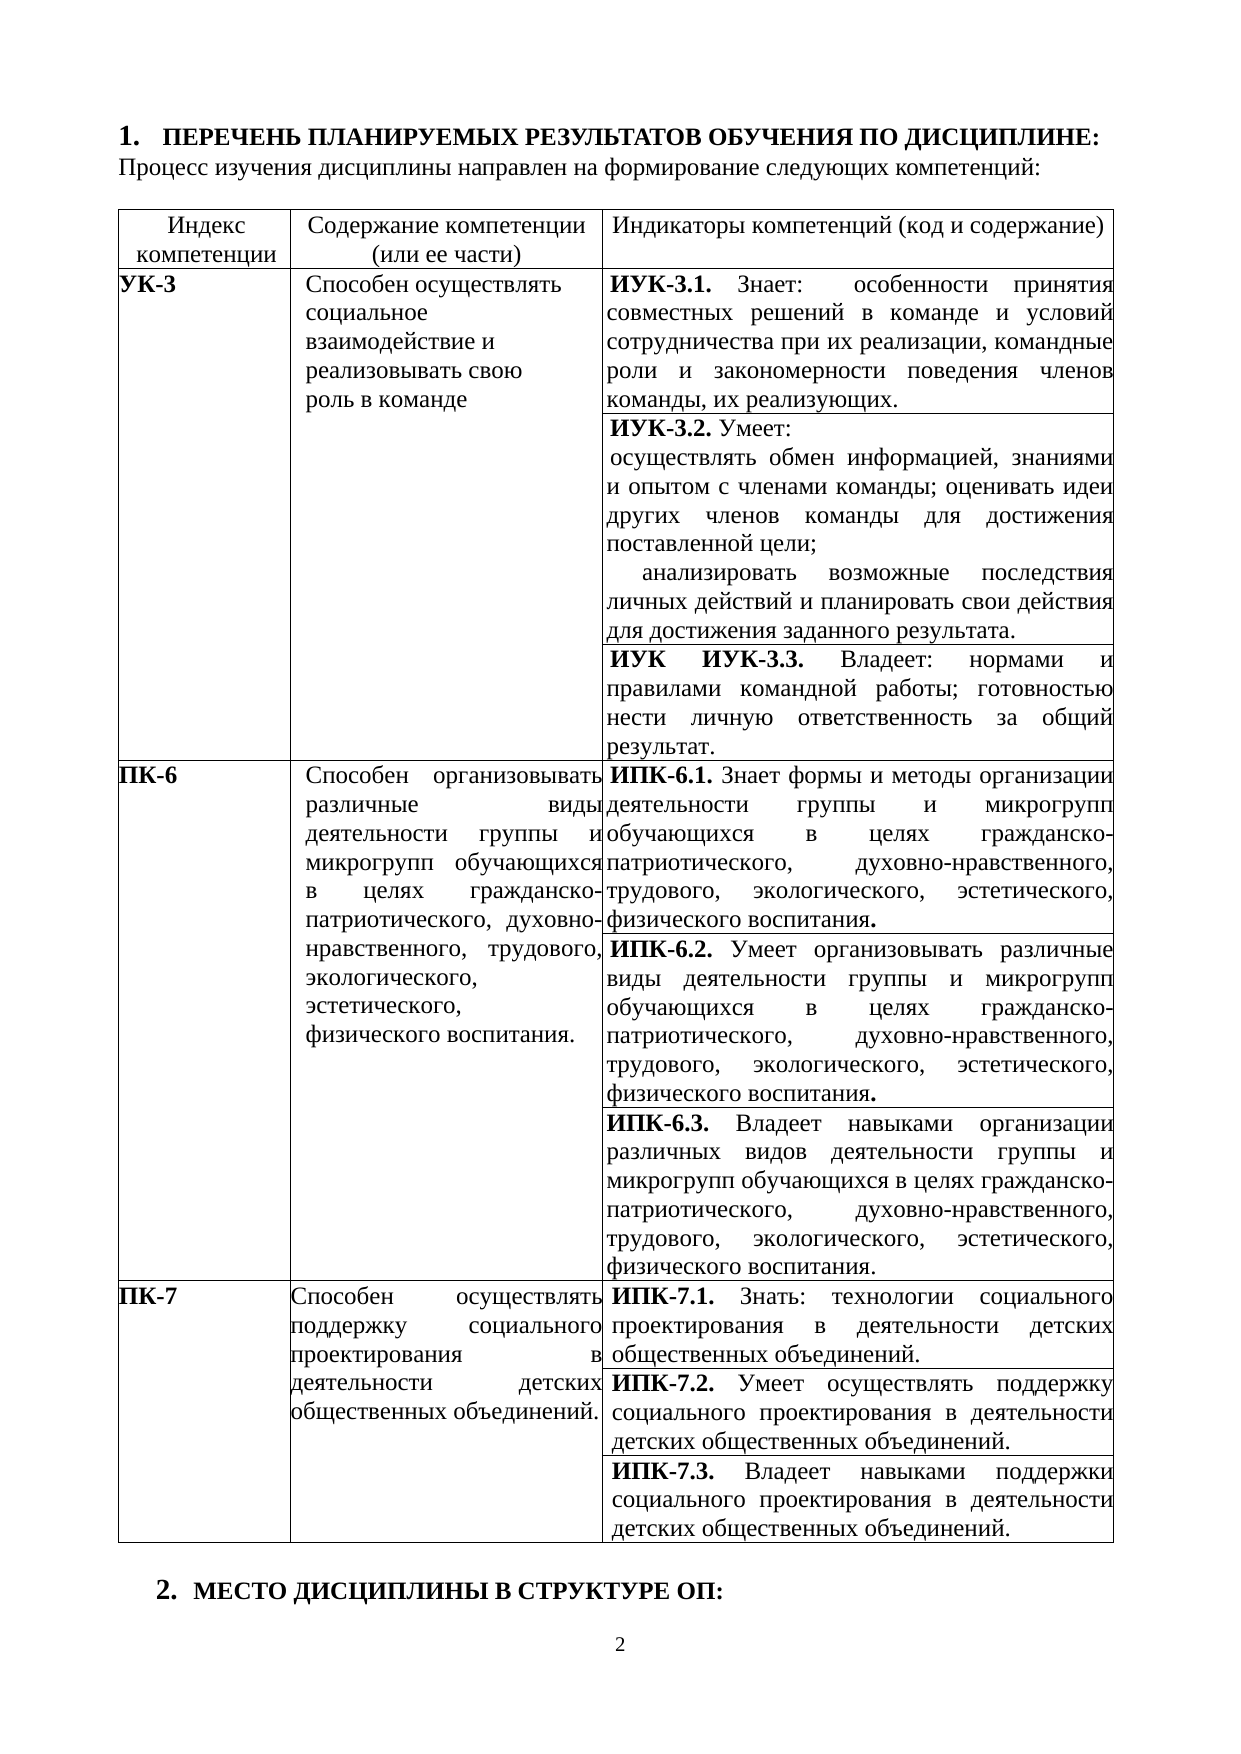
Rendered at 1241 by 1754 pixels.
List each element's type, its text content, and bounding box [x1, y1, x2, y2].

table_cell ПК-6 [119, 761, 290, 1280]
text Процесс изучения дисциплины направлен на формирование следующих компетенций: [118, 152, 1122, 180]
table_header Индикаторы компетенций (код и содержание) [603, 210, 1113, 268]
table_header Содержание компетенции (или ее части) [291, 210, 602, 268]
table_cell ПК-7 [119, 1281, 290, 1542]
table_cell ИПК-6.1. Знает формы и методы организации деятельности группы и микрогрупп обучающихся в целях гражданско-патриотического, духовно-нравственного, трудового, экологического, эстетического, физического воспитания. [603, 761, 1113, 933]
table_cell ИУК-3.2. Умеет: осуществлять обмен информацией, знаниями и опытом с членами команды; оценивать идеи других членов команды для достижения поставленной цели; анализировать возможные последствия личных действий и планировать свои действия для достижения заданного результата. [603, 414, 1113, 643]
list ПЕРЕЧЕНЬ ПЛАНИРУЕМЫХ РЕЗУЛЬТАТОВ ОБУЧЕНИЯ ПО ДИСЦИПЛИНЕ: [118, 118, 1122, 152]
table_cell ИПК-7.1. Знать: технологии социального проектирования в деятельности детских общественных объединений. [603, 1281, 1113, 1367]
table_cell УК-3 [119, 269, 290, 759]
table_header Индекс компетенции [119, 210, 290, 268]
table_cell ИУК-3.1. Знает: особенности принятия совместных решений в команде и условий сотрудничества при их реализации, командные роли и закономерности поведения членов команды, их реализующих. [603, 269, 1113, 412]
table_cell ИУК ИУК-3.3. Владеет: нормами и правилами командной работы; готовностью нести личную ответственность за общий результат. [603, 645, 1113, 759]
list Место дисциплины в СТРУКТУРЕ ОП: [156, 1572, 1122, 1605]
table_cell Способен организовывать различные виды деятельности группы и микрогрупп обучающихся в целях гражданско-патриотического, духовно-нравственного, трудового, экологического, эстетического, физического воспитания. [291, 761, 602, 1280]
table_cell ИПК-7.3. Владеет навыками поддержки социального проектирования в деятельности детских общественных объединений. [603, 1456, 1113, 1542]
table_cell ИПК-7.2. Умеет осуществлять поддержку социального проектирования в деятельности детских общественных объединений. [603, 1369, 1113, 1455]
table_cell ИПК-6.2. Умеет организовывать различные виды деятельности группы и микрогрупп обучающихся в целях гражданско-патриотического, духовно-нравственного, трудового, экологического, эстетического, физического воспитания. [603, 934, 1113, 1107]
table_cell Способен осуществлять поддержку социального проектирования в деятельности детских общественных объединений. [291, 1281, 602, 1542]
table_cell ИПК-6.3. Владеет навыками организации различных видов деятельности группы и микрогрупп обучающихся в целях гражданско-патриотического, духовно-нравственного, трудового, экологического, эстетического, физического воспитания. [603, 1108, 1113, 1280]
table_cell Способен осуществлять социальное взаимодействие и реализовывать свою роль в команде [291, 269, 602, 759]
